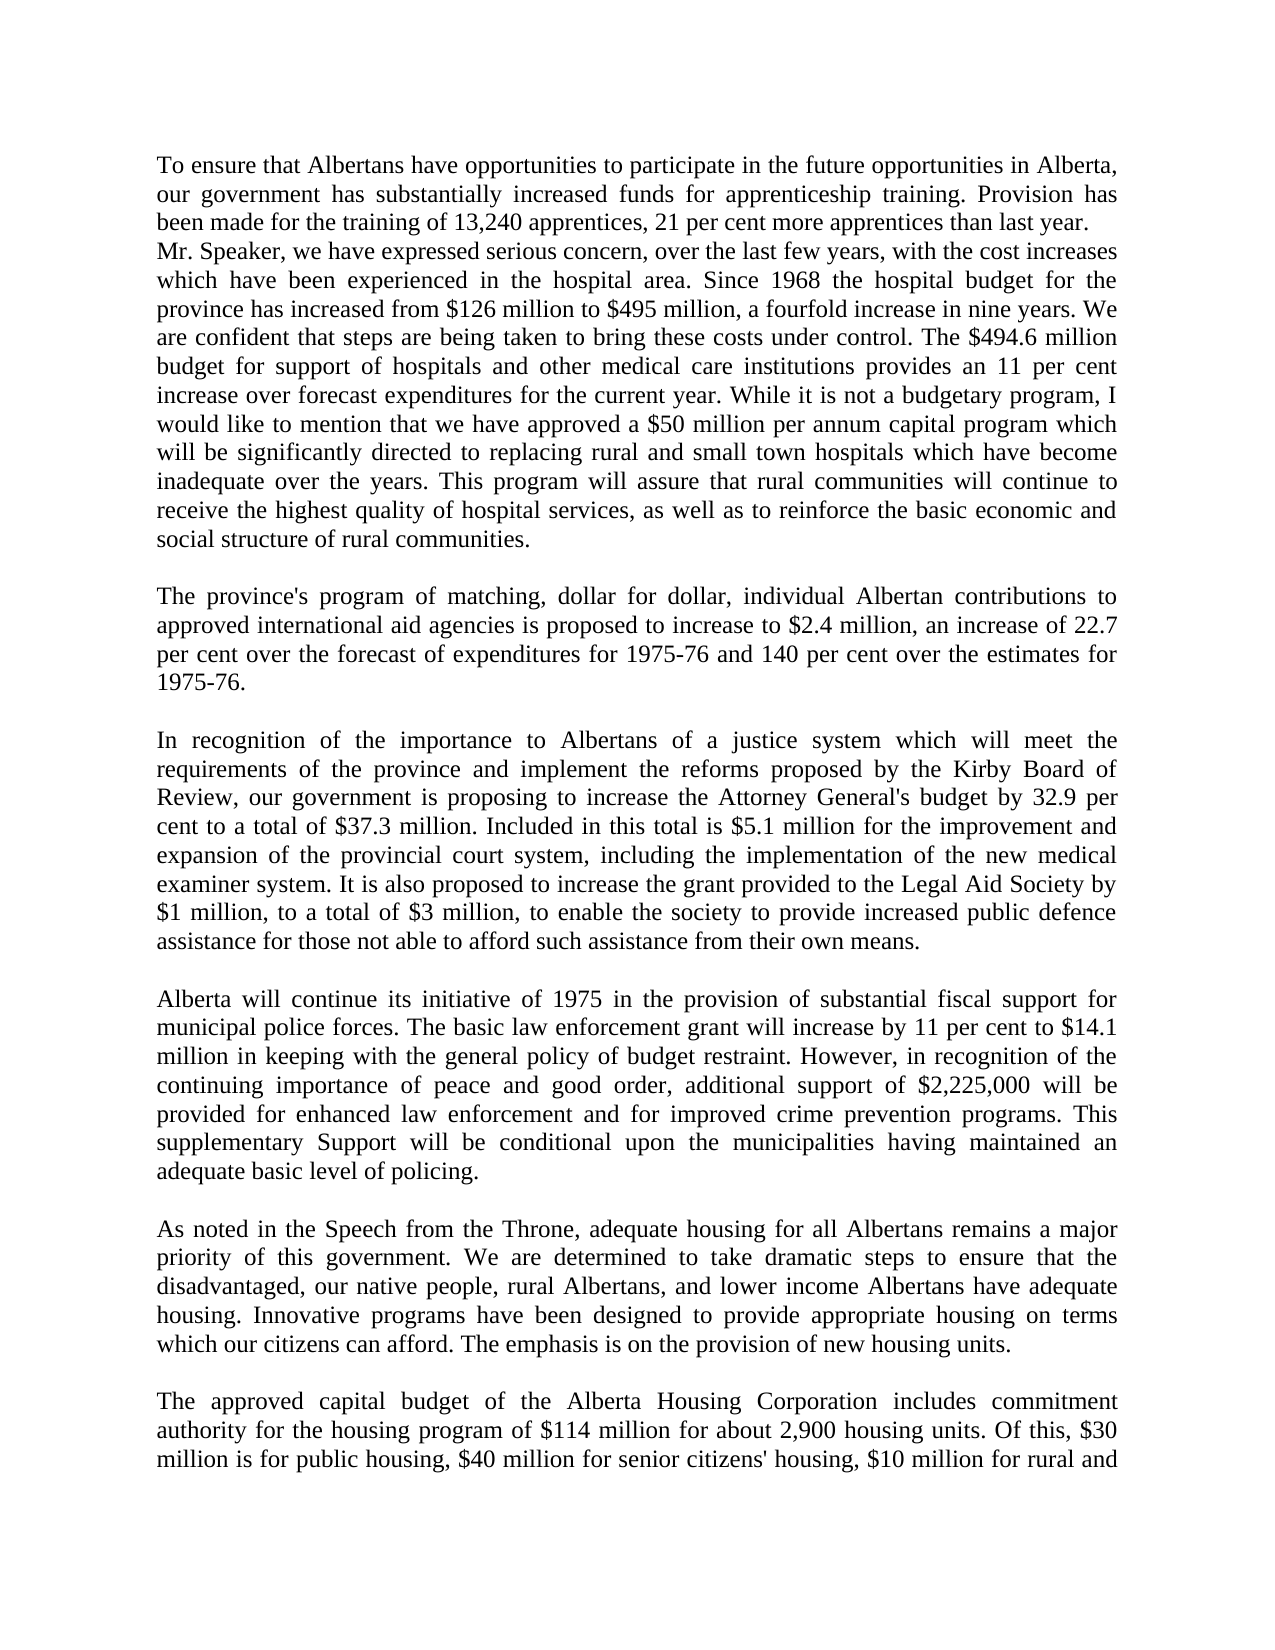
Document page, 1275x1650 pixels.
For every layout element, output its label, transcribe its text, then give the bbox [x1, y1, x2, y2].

text The province's program of matching, dollar for dollar, individual Albertan contributions to approved international aid agencies is proposed to increase to $2.4 million, an increase of 22.7 per cent over the forecast of expenditures for 1975-76 and 140 per cent over the estimates for 1975-76. [156, 581, 1118, 696]
text As noted in the Speech from the Throne, adequate housing for all Albertans remains a major priority of this government. We are determined to take dramatic steps to ensure that the disadvantaged, our native people, rural Albertans, and lower income Albertans have adequate housing. Innovative programs have been designed to provide appropriate housing on terms which our citizens can afford. The emphasis is on the provision of new housing units. [156, 1214, 1118, 1357]
text Alberta will continue its initiative of 1975 in the provision of substantial fiscal support for municipal police forces. The basic law enforcement grant will increase by 11 per cent to $14.1 million in keeping with the general policy of budget restraint. However, in recognition of the continuing importance of peace and good order, additional support of $2,225,000 will be provided for enhanced law enforcement and for improved crime prevention programs. This supplementary Support will be conditional upon the municipalities having maintained an adequate basic level of policing. [156, 984, 1118, 1185]
text To ensure that Albertans have opportunities to participate in the future opportunities in Alberta, our government has substantially increased funds for apprenticeship training. Provision has been made for the training of 13,240 apprentices, 21 per cent more apprentices than last year. [156, 150, 1118, 236]
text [156, 1386, 1118, 1472]
text In recognition of the importance to Albertans of a justice system which will meet the requirements of the province and implement the reforms proposed by the Kirby Board of Review, our government is proposing to increase the Attorney General's budget by 32.9 per cent to a total of $37.3 million. Included in this total is $5.1 million for the improvement and expansion of the provincial court system, including the implementation of the new medical examiner system. It is also proposed to increase the grant provided to the Legal Aid Society by $1 million, to a total of $3 million, to enable the society to provide increased public defence assistance for those not able to afford such assistance from their own means. [156, 725, 1118, 955]
text Mr. Speaker, we have expressed serious concern, over the last few years, with the cost increases which have been experienced in the hospital area. Since 1968 the hospital budget for the province has increased from $126 million to $495 million, a fourfold increase in nine years. We are confident that steps are being taken to bring these costs under control. The $494.6 million budget for support of hospitals and other medical care institutions provides an 11 per cent increase over forecast expenditures for the current year. While it is not a budgetary program, I would like to mention that we have approved a $50 million per annum capital program which will be significantly directed to replacing rural and small town hospitals which have become inadequate over the years. This program will assure that rural communities will continue to receive the highest quality of hospital services, as well as to reinforce the basic economic and social structure of rural communities. [156, 236, 1118, 552]
